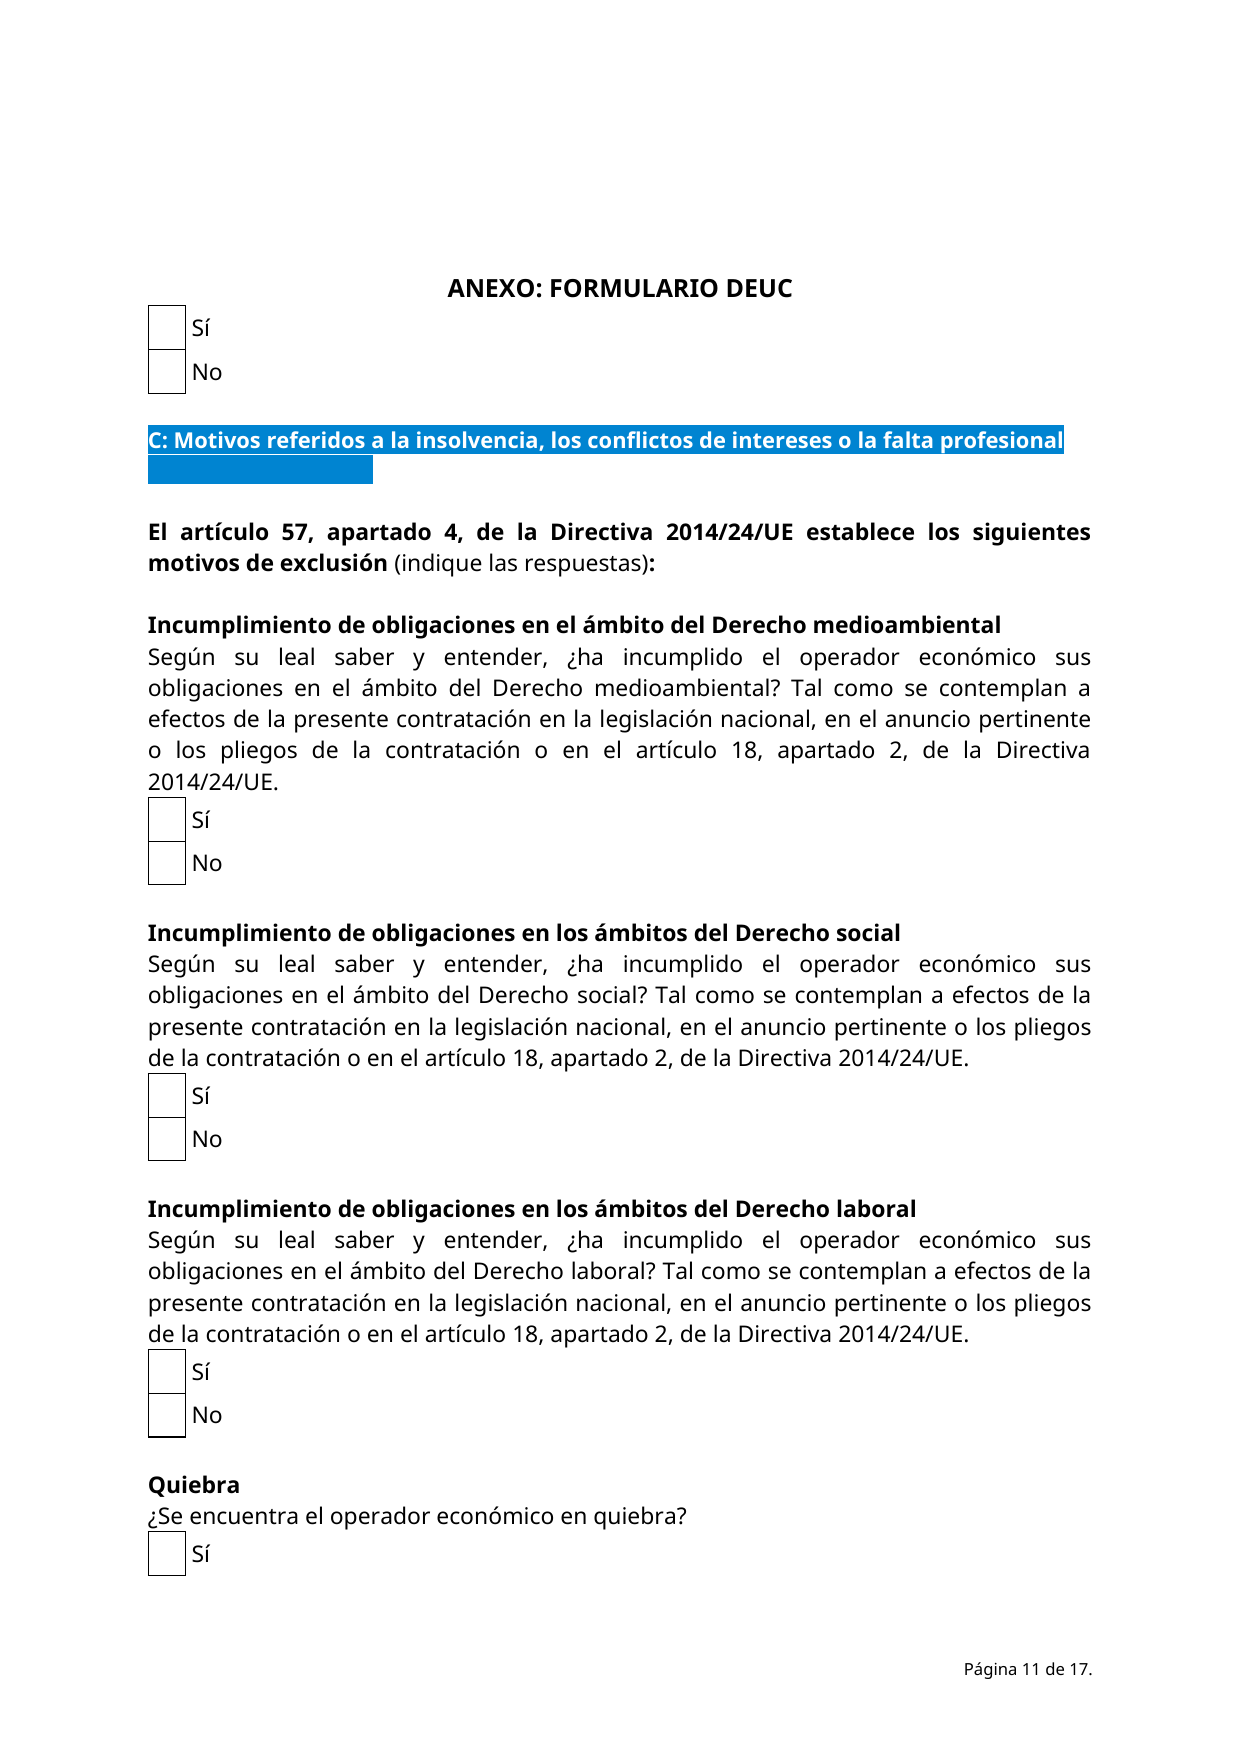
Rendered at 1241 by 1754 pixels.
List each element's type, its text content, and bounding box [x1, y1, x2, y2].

text C: Motivos referidos a la insolvencia, los conflictos de intereses o la falta profesional [148, 425, 1092, 484]
table_header Sí [186, 1349, 1093, 1393]
text Incumplimiento de obligaciones en los ámbitos del Derecho laboral [148, 1193, 1092, 1224]
text Incumplimiento de obligaciones en los ámbitos del Derecho social [148, 917, 1092, 948]
text Según su leal saber y entender, ¿ha incumplido el operador económico sus obligaciones en el ámbito del Derecho medioambiental? Tal como se contemplan a efectos de la presente contratación en la legislación nacional, en el anuncio pertinente o los pliegos de la contratación o en el artículo 18, apartado 2, de la Directiva 2014/24/UE. [148, 641, 1092, 797]
table_header [149, 1532, 185, 1575]
table_header Sí [186, 797, 1093, 841]
table_header Sí [186, 1531, 1093, 1575]
table_header [149, 798, 185, 841]
table_cell [149, 1118, 185, 1160]
table_cell No [186, 1117, 1093, 1160]
table_header Sí [186, 1073, 1093, 1117]
text Según su leal saber y entender, ¿ha incumplido el operador económico sus obligaciones en el ámbito del Derecho social? Tal como se contemplan a efectos de la presente contratación en la legislación nacional, en el anuncio pertinente o los pliegos de la contratación o en el artículo 18, apartado 2, de la Directiva 2014/24/UE. [148, 948, 1092, 1073]
table_header [149, 1350, 185, 1393]
table_cell [149, 842, 185, 884]
table_cell [149, 1394, 185, 1436]
text El artículo 57, apartado 4, de la Directiva 2014/24/UE establece los siguientes motivos de exclusión (indique las respuestas): [148, 516, 1092, 578]
table_cell No [186, 841, 1093, 884]
table_cell No [186, 1393, 1093, 1436]
table_cell No [186, 349, 1093, 392]
table_cell [149, 350, 185, 392]
text Incumplimiento de obligaciones en el ámbito del Derecho medioambiental [148, 609, 1092, 641]
table_header Sí [186, 305, 1093, 349]
text ¿Se encuentra el operador económico en quiebra? [148, 1500, 1092, 1531]
text Según su leal saber y entender, ¿ha incumplido el operador económico sus obligaciones en el ámbito del Derecho laboral? Tal como se contemplan a efectos de la presente contratación en la legislación nacional, en el anuncio pertinente o los pliegos de la contratación o en el artículo 18, apartado 2, de la Directiva 2014/24/UE. [148, 1224, 1092, 1349]
text Quiebra [148, 1469, 1092, 1500]
table_header [149, 1074, 185, 1117]
table_header [149, 306, 185, 349]
